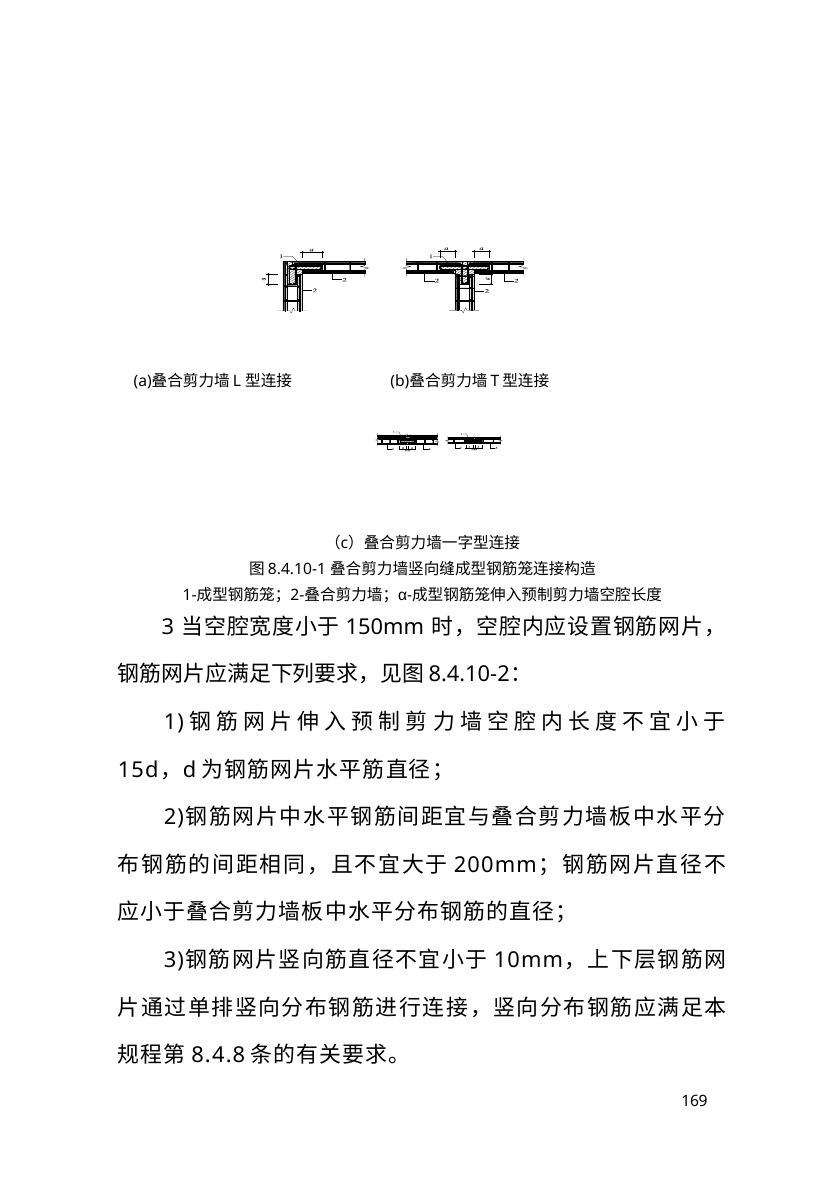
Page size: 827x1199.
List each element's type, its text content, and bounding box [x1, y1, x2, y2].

text 图8.4.10-1 叠合剪力墙竖向缝成型钢筋笼连接构造 [118, 557, 727, 579]
text 1)钢筋网片伸入预制剪力墙空腔内长度不宜小于15d，d为钢筋网片水平筋直径； [118, 704, 727, 783]
text (a)叠合剪力墙L 型连接 (b)叠合剪力墙T型连接 [118, 368, 727, 391]
text 1-成型钢筋笼；2-叠合剪力墙；α-成型钢筋笼伸入预制剪力墙空腔长度 [118, 583, 727, 605]
text 2)钢筋网片中水平钢筋间距宜与叠合剪力墙板中水平分布钢筋的间距相同，且不宜大于200mm；钢筋网片直径不应小于叠合剪力墙板中水平分布钢筋的直径； [118, 799, 727, 926]
text 3)钢筋网片竖向筋直径不宜小于10mm，上下层钢筋网片通过单排竖向分布钢筋进行连接，竖向分布钢筋应满足本规程第8.4.8条的有关要求。 [118, 942, 727, 1069]
text 3 当空腔宽度小于150mm 时，空腔内应设置钢筋网片，钢筋网片应满足下列要求，见图8.4.10-2： [118, 609, 727, 688]
text （c）叠合剪力墙一字型连接 [118, 531, 727, 553]
